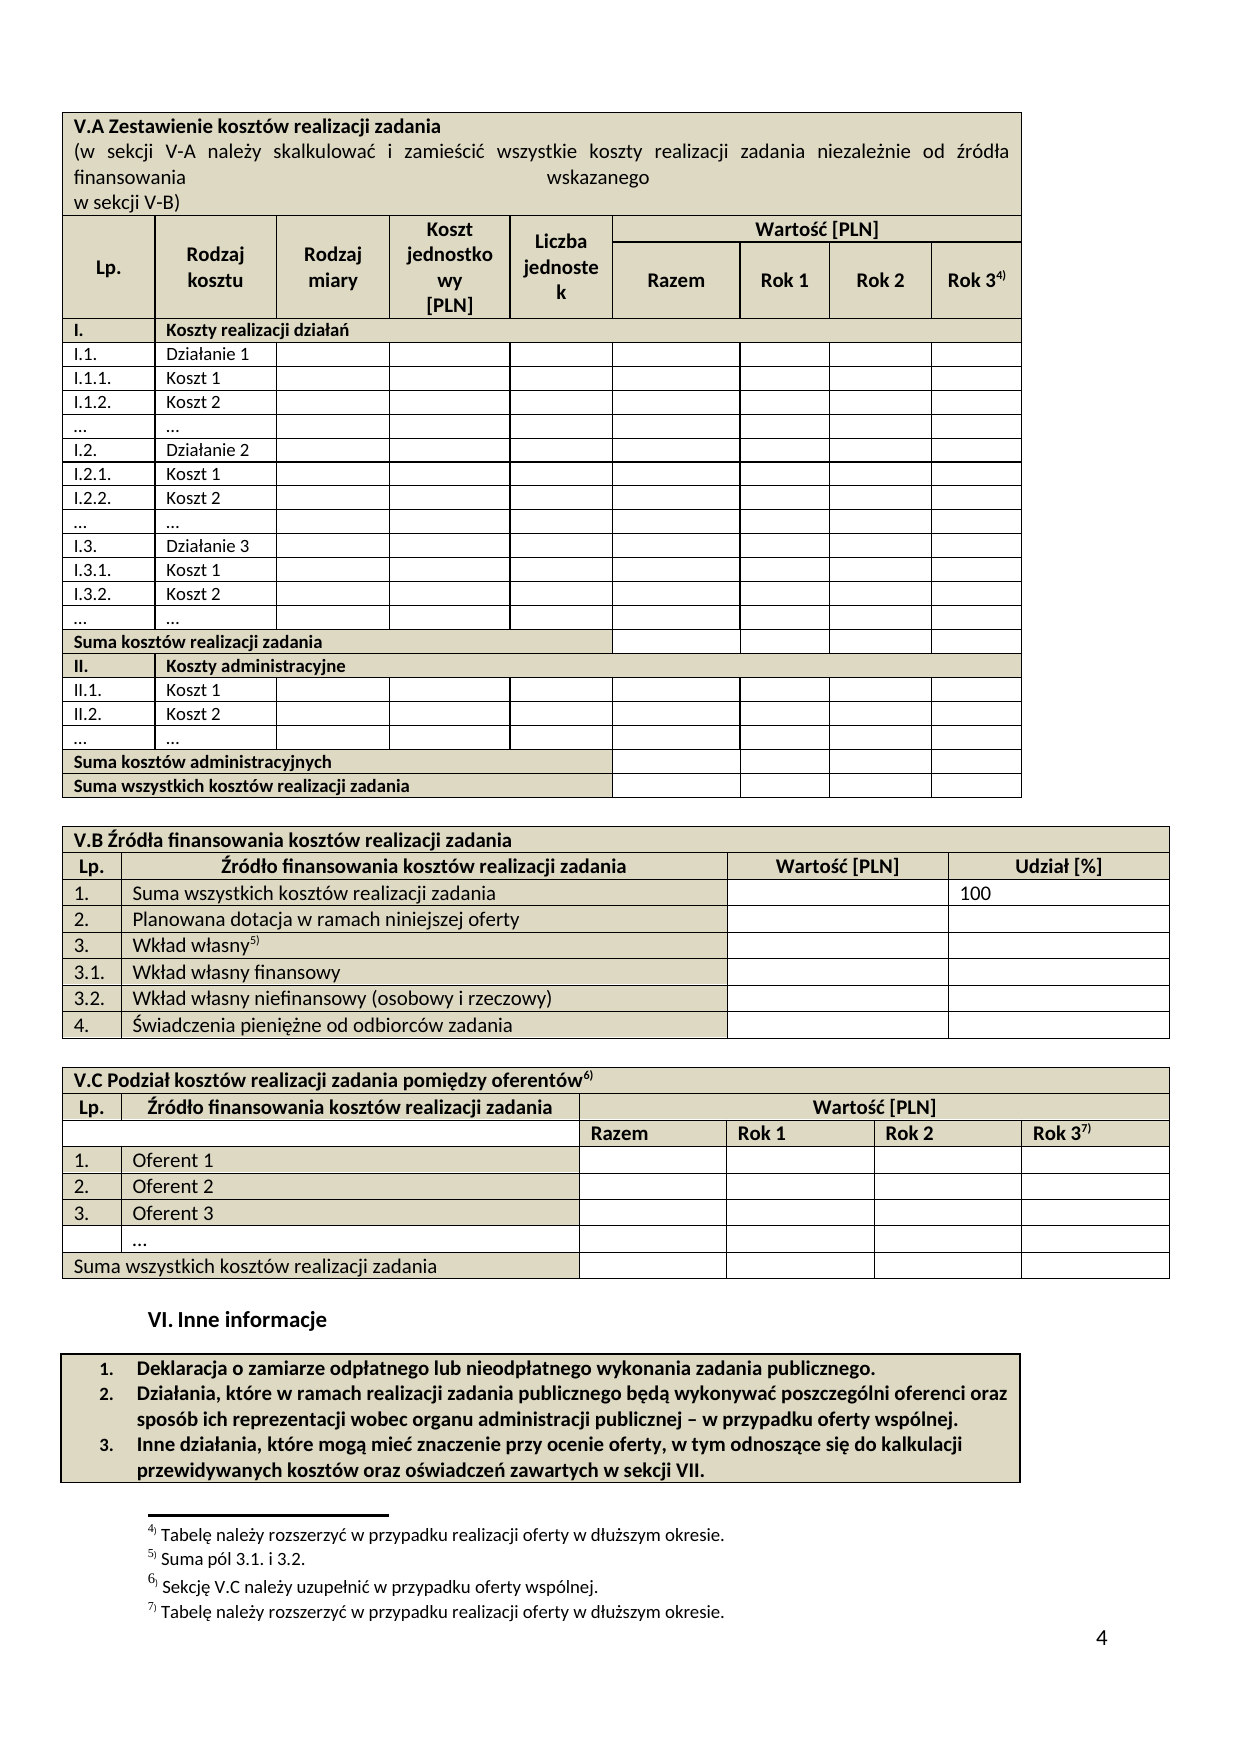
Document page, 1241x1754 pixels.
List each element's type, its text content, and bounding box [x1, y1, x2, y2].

table_cell Wkład własny finansowy [122, 959, 727, 984]
table_cell [390, 415, 509, 437]
table_cell Koszt 1 [156, 463, 276, 485]
table_cell [932, 391, 1021, 413]
table_cell [949, 933, 1169, 958]
table_cell [949, 959, 1169, 984]
table_cell [511, 606, 612, 629]
table_cell 1. [63, 880, 121, 905]
table_cell Koszt 2 [156, 391, 276, 413]
table_cell [511, 391, 612, 413]
table_cell Działanie 1 [156, 343, 276, 366]
table_cell I.2.1. [63, 463, 154, 485]
table_cell [728, 959, 948, 984]
table_cell [830, 510, 931, 533]
table_cell [830, 774, 931, 797]
table_cell 3. [63, 1200, 121, 1225]
table_cell [830, 439, 931, 461]
table_cell [613, 558, 739, 581]
table_cell [727, 1200, 874, 1225]
table_cell … [63, 510, 154, 533]
table_cell [830, 582, 931, 605]
table_cell [613, 726, 739, 749]
table_cell [932, 463, 1021, 485]
table_cell [580, 1174, 726, 1199]
table_cell 100 [949, 880, 1169, 905]
table_cell [830, 702, 931, 725]
table_cell [390, 702, 509, 725]
table_cell [728, 906, 948, 932]
table_cell Oferent 2 [122, 1174, 579, 1199]
table_cell [390, 510, 509, 533]
table_cell [613, 391, 739, 413]
table_cell Razem [613, 243, 739, 318]
table_cell … [156, 415, 276, 437]
table_cell I.1.2. [63, 391, 154, 413]
table_cell I.2.2. [63, 486, 154, 509]
table_cell II.2. [63, 702, 154, 725]
table_cell [1022, 1226, 1169, 1252]
table_cell [277, 582, 389, 605]
table_cell [741, 774, 829, 797]
table_cell [932, 367, 1021, 389]
table_cell [830, 463, 931, 485]
table_cell Suma kosztów realizacji zadania [63, 630, 612, 653]
table_cell 1. [63, 1147, 121, 1172]
table_cell [390, 439, 509, 461]
table_cell [932, 486, 1021, 509]
table_cell Koszty administracyjne [156, 654, 1021, 677]
table_cell Działanie 3 [156, 534, 276, 557]
table_cell [932, 750, 1021, 773]
table_cell [949, 906, 1169, 932]
table_cell Rodzaj miary [277, 216, 389, 318]
table_cell [830, 343, 931, 366]
table_cell [932, 726, 1021, 749]
table_cell Lp. [63, 216, 154, 318]
table_header V.C Podział kosztów realizacji zadania pomiędzy oferentów) [63, 1068, 1169, 1093]
table_cell [511, 510, 612, 533]
table_cell [932, 510, 1021, 533]
table_cell [511, 486, 612, 509]
table_cell Lp. [63, 853, 121, 879]
table_cell … [63, 726, 154, 749]
table_cell [390, 486, 509, 509]
table_cell Udział [%] [949, 853, 1169, 879]
table_cell Koszt 2 [156, 702, 276, 725]
table_cell [580, 1253, 726, 1278]
table_cell [511, 558, 612, 581]
table_cell [741, 391, 829, 413]
table_cell Rok 1 [741, 243, 829, 318]
table_cell [613, 343, 739, 366]
table_cell [1022, 1200, 1169, 1225]
table_cell [741, 606, 829, 629]
table_cell [277, 606, 389, 629]
table_cell [511, 439, 612, 461]
table_cell [949, 986, 1169, 1011]
table_cell [580, 1200, 726, 1225]
table_cell Koszt 1 [156, 678, 276, 701]
table_cell Wartość [PLN] [728, 853, 948, 879]
table_cell Suma kosztów administracyjnych [63, 750, 612, 773]
table_header V.A Zestawienie kosztów realizacji zadania (w sekcji V-A należy skalkulować i zamieścić wszystkie koszty realizacji zadania niezależnie od źródła finansowania wskazanego w sekcji V-B) [63, 113, 1021, 215]
table_cell [613, 678, 739, 701]
table_cell [63, 1226, 121, 1252]
table_cell [741, 510, 829, 533]
table_cell 3.1. [63, 959, 121, 984]
table_cell [932, 702, 1021, 725]
table_cell [932, 534, 1021, 557]
table_cell [277, 391, 389, 413]
table_cell [277, 439, 389, 461]
table_cell Planowana dotacja w ramach niniejszej oferty [122, 906, 727, 932]
table_cell [1022, 1253, 1169, 1278]
table_cell Koszt 1 [156, 367, 276, 389]
table_cell [511, 343, 612, 366]
table_cell [741, 486, 829, 509]
table_cell [830, 606, 931, 629]
table_cell [277, 510, 389, 533]
table_cell [875, 1147, 1021, 1172]
table_cell [727, 1226, 874, 1252]
table_cell [390, 606, 509, 629]
table_cell Rok 3) [1022, 1121, 1169, 1146]
table_cell Rok 3) [932, 243, 1021, 318]
text VI. Inne informacje [148, 1305, 1107, 1333]
table_cell [932, 415, 1021, 437]
table_cell [741, 415, 829, 437]
table_cell [830, 415, 931, 437]
table_cell 2. [63, 906, 121, 932]
table_cell [511, 463, 612, 485]
table_cell [613, 582, 739, 605]
table_cell Koszt 2 [156, 582, 276, 605]
table_cell [932, 582, 1021, 605]
table_cell I.3.2. [63, 582, 154, 605]
table_cell [741, 463, 829, 485]
table_cell Rok 1 [727, 1121, 874, 1146]
table_cell [741, 343, 829, 366]
table_cell I.3.1. [63, 558, 154, 581]
table_cell [511, 367, 612, 389]
table_cell [830, 367, 931, 389]
table_cell Suma wszystkich kosztów realizacji zadania [122, 880, 727, 905]
table_cell [727, 1253, 874, 1278]
table_cell [613, 702, 739, 725]
table_cell [511, 415, 612, 437]
table_cell [580, 1226, 726, 1252]
table_cell [613, 415, 739, 437]
table_cell Świadczenia pieniężne od odbiorców zadania [122, 1012, 727, 1037]
table_cell [511, 702, 612, 725]
table_header Deklaracja o zamiarze odpłatnego lub nieodpłatnego wykonania zadania publicznego. Działania, które w ramach realizacji zadania publicznego będą wykonywać poszczególni oferenci oraz sposób ich reprezentacji wobec organu administracji publicznej – w przypadku oferty wspólnej. Inne działania, które mogą mieć znaczenie przy ocenie oferty, w tym odnoszące się do kalkulacji przewidywanych kosztów oraz oświadczeń zawartych w sekcji VII. [62, 1355, 1019, 1482]
table_cell [613, 606, 739, 629]
table_cell [830, 726, 931, 749]
table_cell I. [63, 319, 154, 342]
table_cell [390, 726, 509, 749]
table_cell [949, 1012, 1169, 1037]
table_cell [728, 1012, 948, 1037]
table_cell [613, 486, 739, 509]
table_cell [613, 630, 740, 653]
table_cell [390, 678, 509, 701]
table_cell [830, 486, 931, 509]
table_cell [277, 367, 389, 389]
table_cell [875, 1253, 1021, 1278]
table_cell [830, 630, 931, 653]
table_cell Koszty realizacji działań [156, 319, 1021, 342]
table_cell [277, 486, 389, 509]
table_cell [390, 367, 509, 389]
table_cell [511, 678, 612, 701]
table_cell [613, 774, 740, 797]
table_cell [613, 750, 740, 773]
table_cell [932, 343, 1021, 366]
table_cell [741, 726, 829, 749]
table_cell [613, 534, 739, 557]
table_cell [390, 391, 509, 413]
table_cell Wartość [PLN] [613, 216, 1021, 241]
table_cell Rok 2 [830, 243, 931, 318]
table_cell [932, 678, 1021, 701]
table_cell … [156, 606, 276, 629]
table_cell [741, 367, 829, 389]
table_cell [390, 534, 509, 557]
table_cell 3.2. [63, 986, 121, 1011]
table_cell [277, 343, 389, 366]
table_cell … [122, 1226, 579, 1252]
table_cell Razem [580, 1121, 726, 1146]
table_cell [580, 1147, 726, 1172]
table_cell Wkład własny niefinansowy (osobowy i rzeczowy) [122, 986, 727, 1011]
table_cell [511, 534, 612, 557]
table_cell [390, 582, 509, 605]
table_cell [613, 439, 739, 461]
table_cell Lp. [63, 1094, 121, 1119]
table_cell I.1. [63, 343, 154, 366]
table_cell [63, 1121, 579, 1146]
table_cell [875, 1174, 1021, 1199]
table_cell [1022, 1174, 1169, 1199]
table_header V.B Źródła finansowania kosztów realizacji zadania [63, 827, 1169, 852]
table_cell Działanie 2 [156, 439, 276, 461]
table_cell Koszt 2 [156, 486, 276, 509]
table_cell [613, 367, 739, 389]
table_cell Oferent 3 [122, 1200, 579, 1225]
table_cell [390, 343, 509, 366]
table_cell [727, 1174, 874, 1199]
table_cell Koszt jednostkowy [PLN] [390, 216, 509, 318]
table_cell [277, 463, 389, 485]
table_cell II.1. [63, 678, 154, 701]
table_cell I.3. [63, 534, 154, 557]
table_cell … [63, 606, 154, 629]
table_cell [277, 558, 389, 581]
table_cell [875, 1226, 1021, 1252]
table_cell [277, 726, 389, 749]
table_cell [932, 606, 1021, 629]
table_cell [728, 986, 948, 1011]
table_cell Źródło finansowania kosztów realizacji zadania [122, 1094, 579, 1119]
table_cell [728, 933, 948, 958]
table_cell … [156, 726, 276, 749]
table_cell Wartość [PLN] [580, 1094, 1169, 1119]
table_cell [613, 463, 739, 485]
table_cell [741, 582, 829, 605]
table_cell [728, 880, 948, 905]
table_cell [830, 391, 931, 413]
table_cell [277, 415, 389, 437]
table_cell Suma wszystkich kosztów realizacji zadania [63, 774, 612, 797]
table_cell Koszt 1 [156, 558, 276, 581]
table_cell [741, 558, 829, 581]
table_cell [932, 439, 1021, 461]
table_cell Suma wszystkich kosztów realizacji zadania [63, 1253, 579, 1278]
table_cell Oferent 1 [122, 1147, 579, 1172]
table_cell Źródło finansowania kosztów realizacji zadania [122, 853, 727, 879]
table_cell Liczba jednostek [511, 216, 612, 318]
table_cell Rodzaj kosztu [156, 216, 276, 318]
table_cell [875, 1200, 1021, 1225]
table_cell [277, 702, 389, 725]
table_cell [727, 1147, 874, 1172]
table_cell [277, 534, 389, 557]
table_cell [932, 774, 1021, 797]
table_cell [932, 630, 1021, 653]
table_cell [741, 702, 829, 725]
table_cell [390, 558, 509, 581]
table_cell [511, 582, 612, 605]
table_cell [741, 678, 829, 701]
table_cell 4. [63, 1012, 121, 1037]
table_cell [511, 726, 612, 749]
table_cell Rok 2 [875, 1121, 1021, 1146]
table_cell [613, 510, 739, 533]
table_cell [830, 558, 931, 581]
table_cell … [156, 510, 276, 533]
table_cell [741, 534, 829, 557]
table_cell I.1.1. [63, 367, 154, 389]
table_cell [390, 463, 509, 485]
table_cell [830, 534, 931, 557]
table_cell [932, 558, 1021, 581]
table_cell [741, 630, 829, 653]
table_cell [741, 439, 829, 461]
table_cell [741, 750, 829, 773]
table_cell [1022, 1147, 1169, 1172]
table_cell [830, 678, 931, 701]
table_cell Wkład własny) [122, 933, 727, 958]
table_cell I.2. [63, 439, 154, 461]
table_cell [830, 750, 931, 773]
table_cell II. [63, 654, 154, 677]
table_cell [277, 678, 389, 701]
table_cell 2. [63, 1174, 121, 1199]
table_cell … [63, 415, 154, 437]
table_cell 3. [63, 933, 121, 958]
